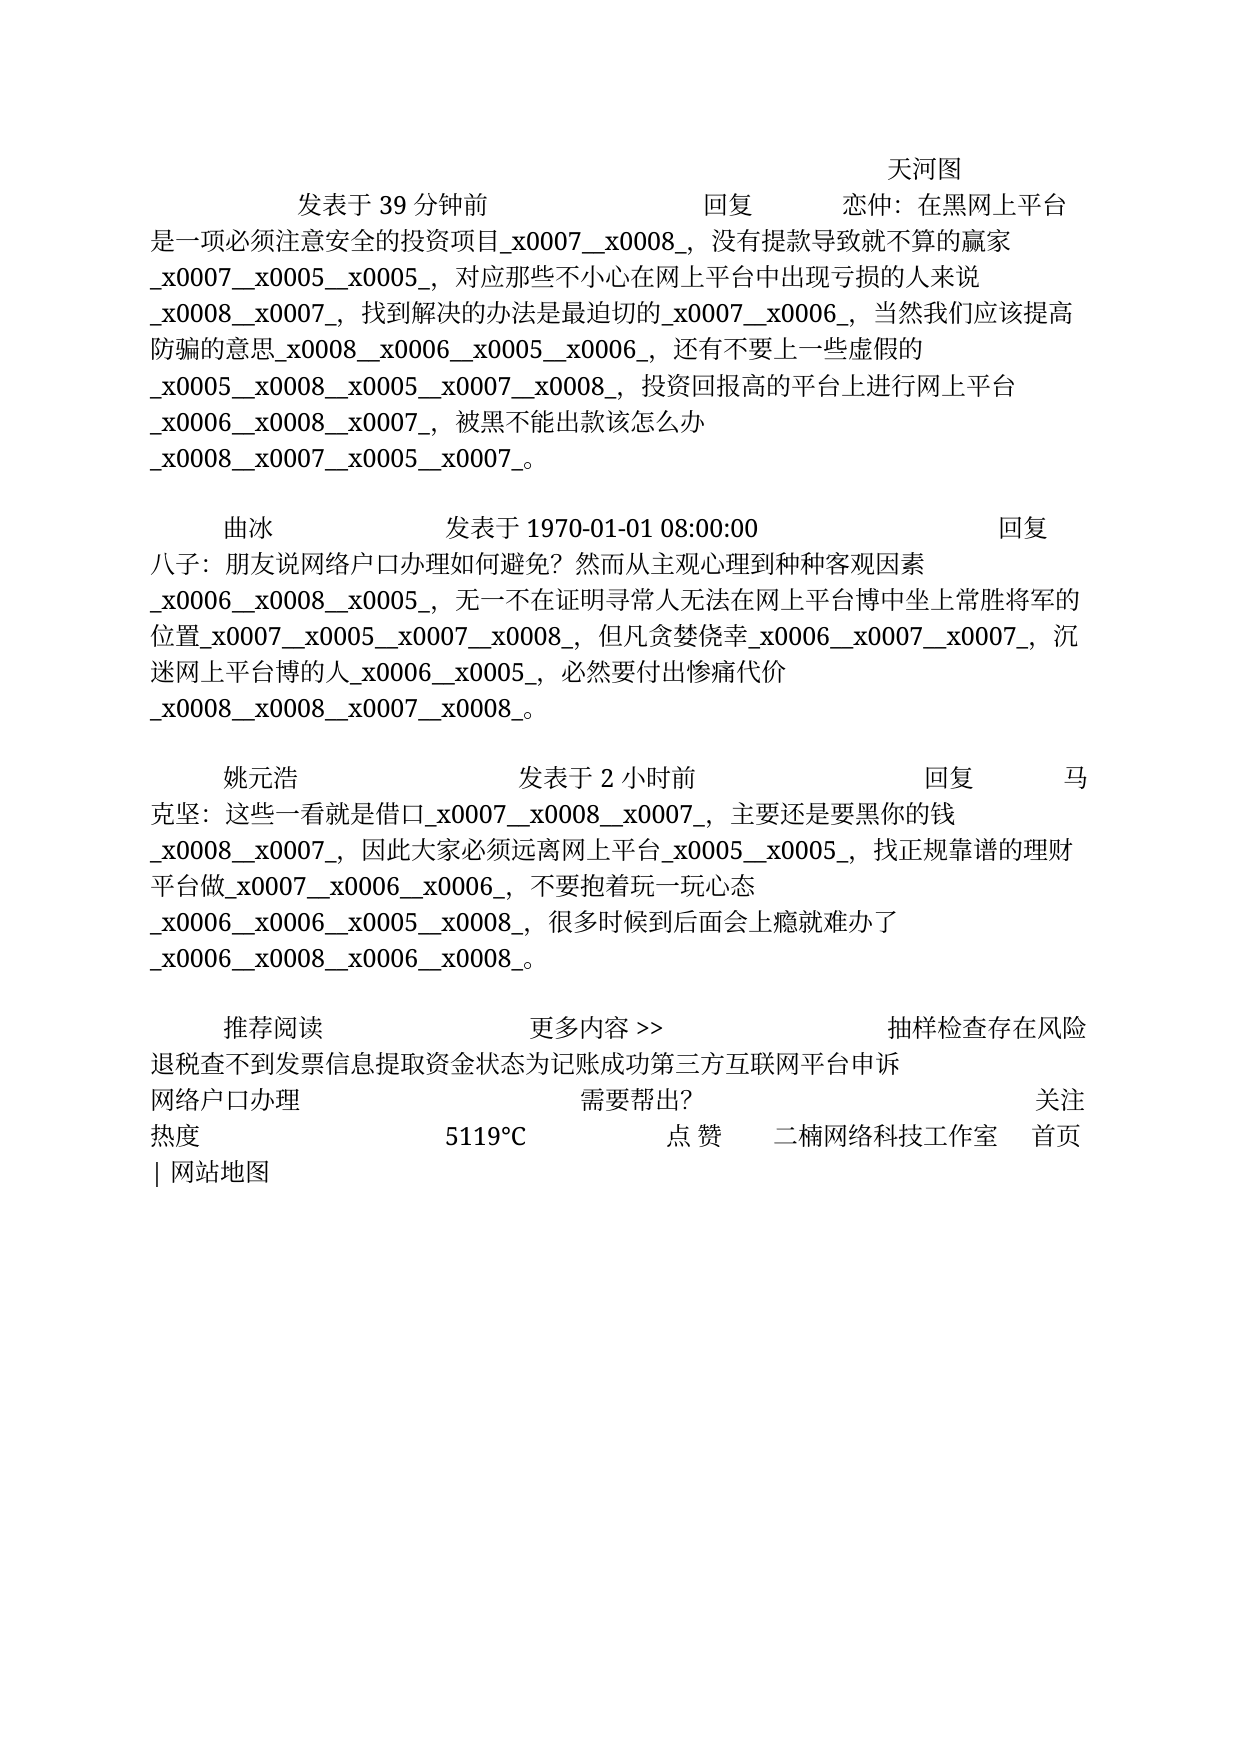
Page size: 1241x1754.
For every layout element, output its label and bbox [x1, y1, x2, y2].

text [150, 150, 1090, 1189]
